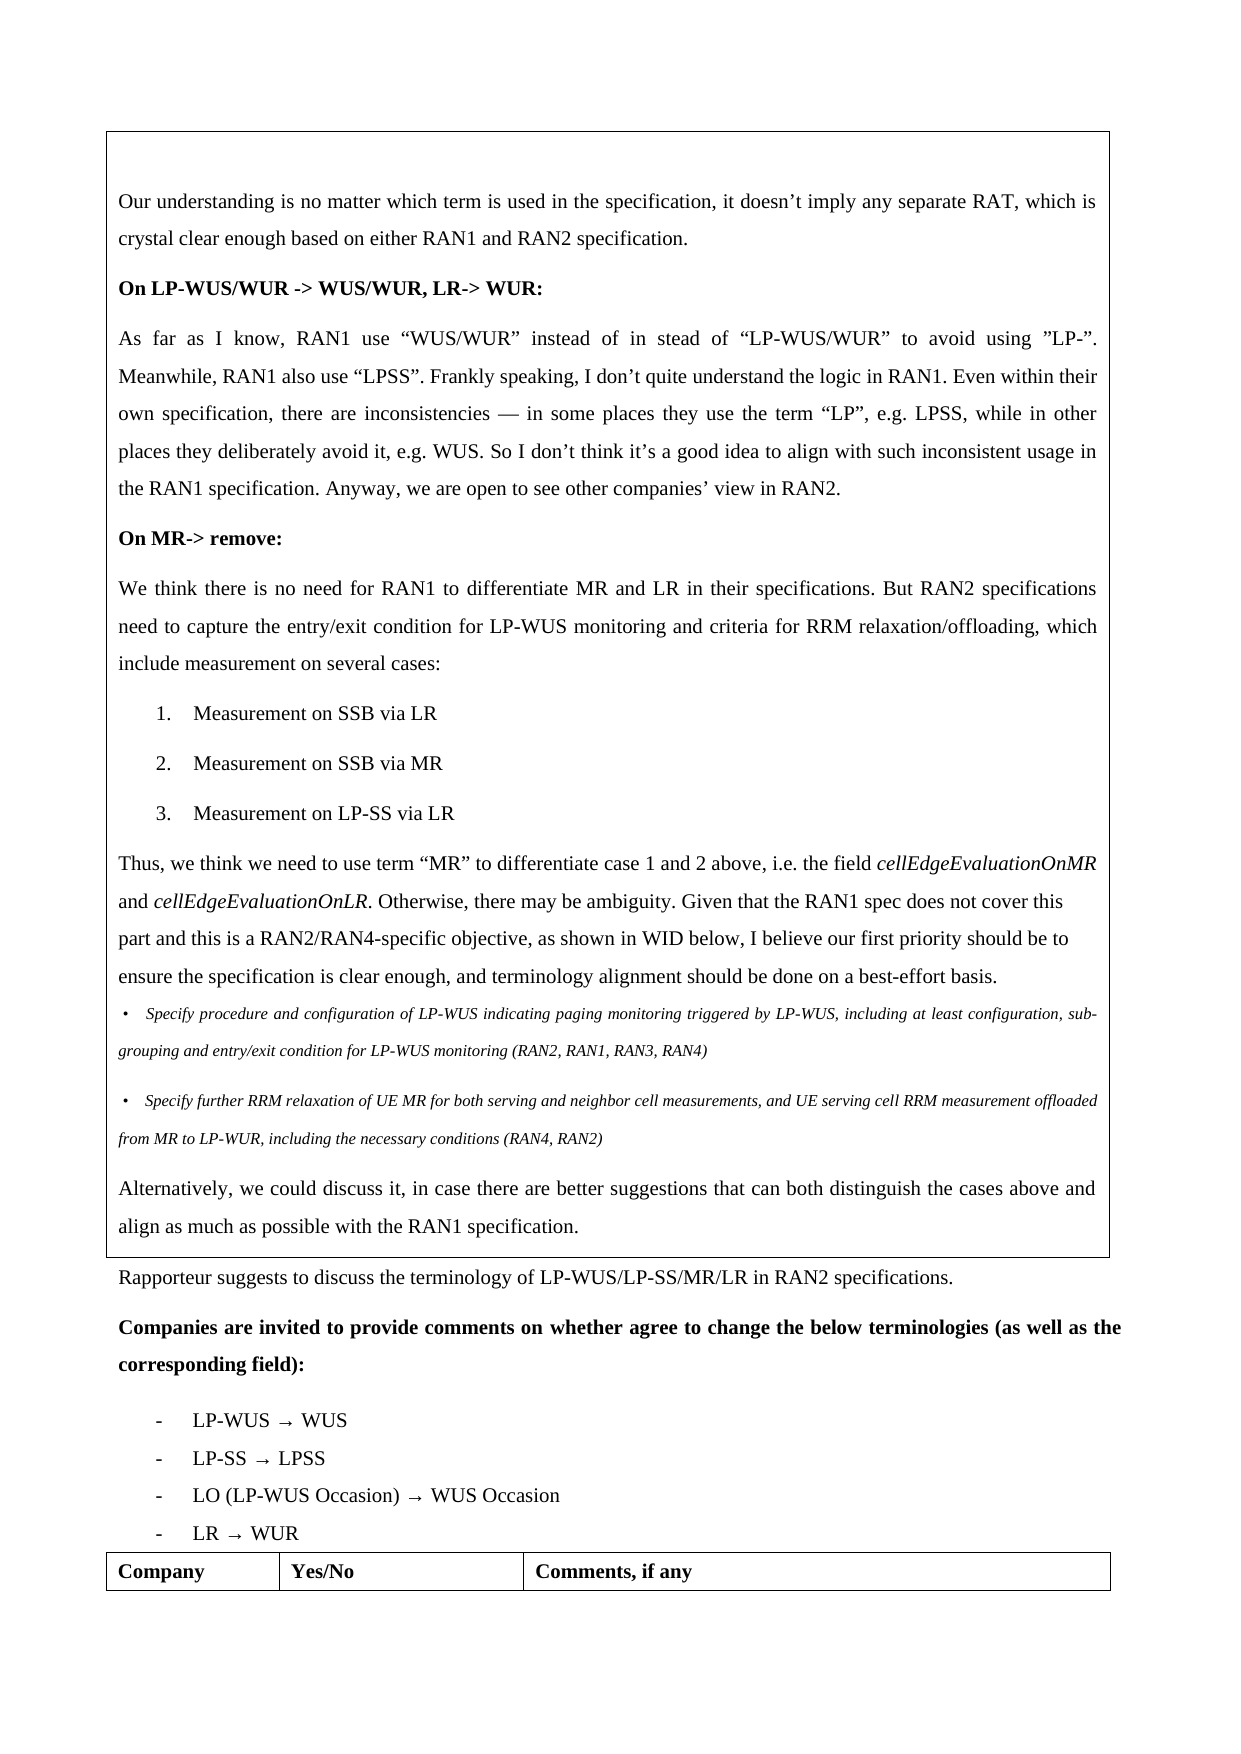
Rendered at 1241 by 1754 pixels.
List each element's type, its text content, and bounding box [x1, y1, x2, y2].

list LO (LP-WUS Occasion) → WUS Occasion [155, 1477, 1122, 1514]
list LR → WUR [155, 1514, 1122, 1552]
table_header Company [107, 1553, 279, 1590]
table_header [524, 1553, 1110, 1590]
text Companies are invited to provide comments on whether agree to change the below terminologies (as well as the corresponding field): [118, 1308, 1122, 1383]
text Rapporteur suggests to discuss the terminology of LP-WUS/LP-SS/MR/LR in RAN2 specifications. [118, 1258, 1122, 1296]
table_header Yes/No [280, 1553, 523, 1590]
list LP-SS → LPSS [155, 1439, 1122, 1477]
list LP-WUS → WUS [155, 1402, 1122, 1439]
